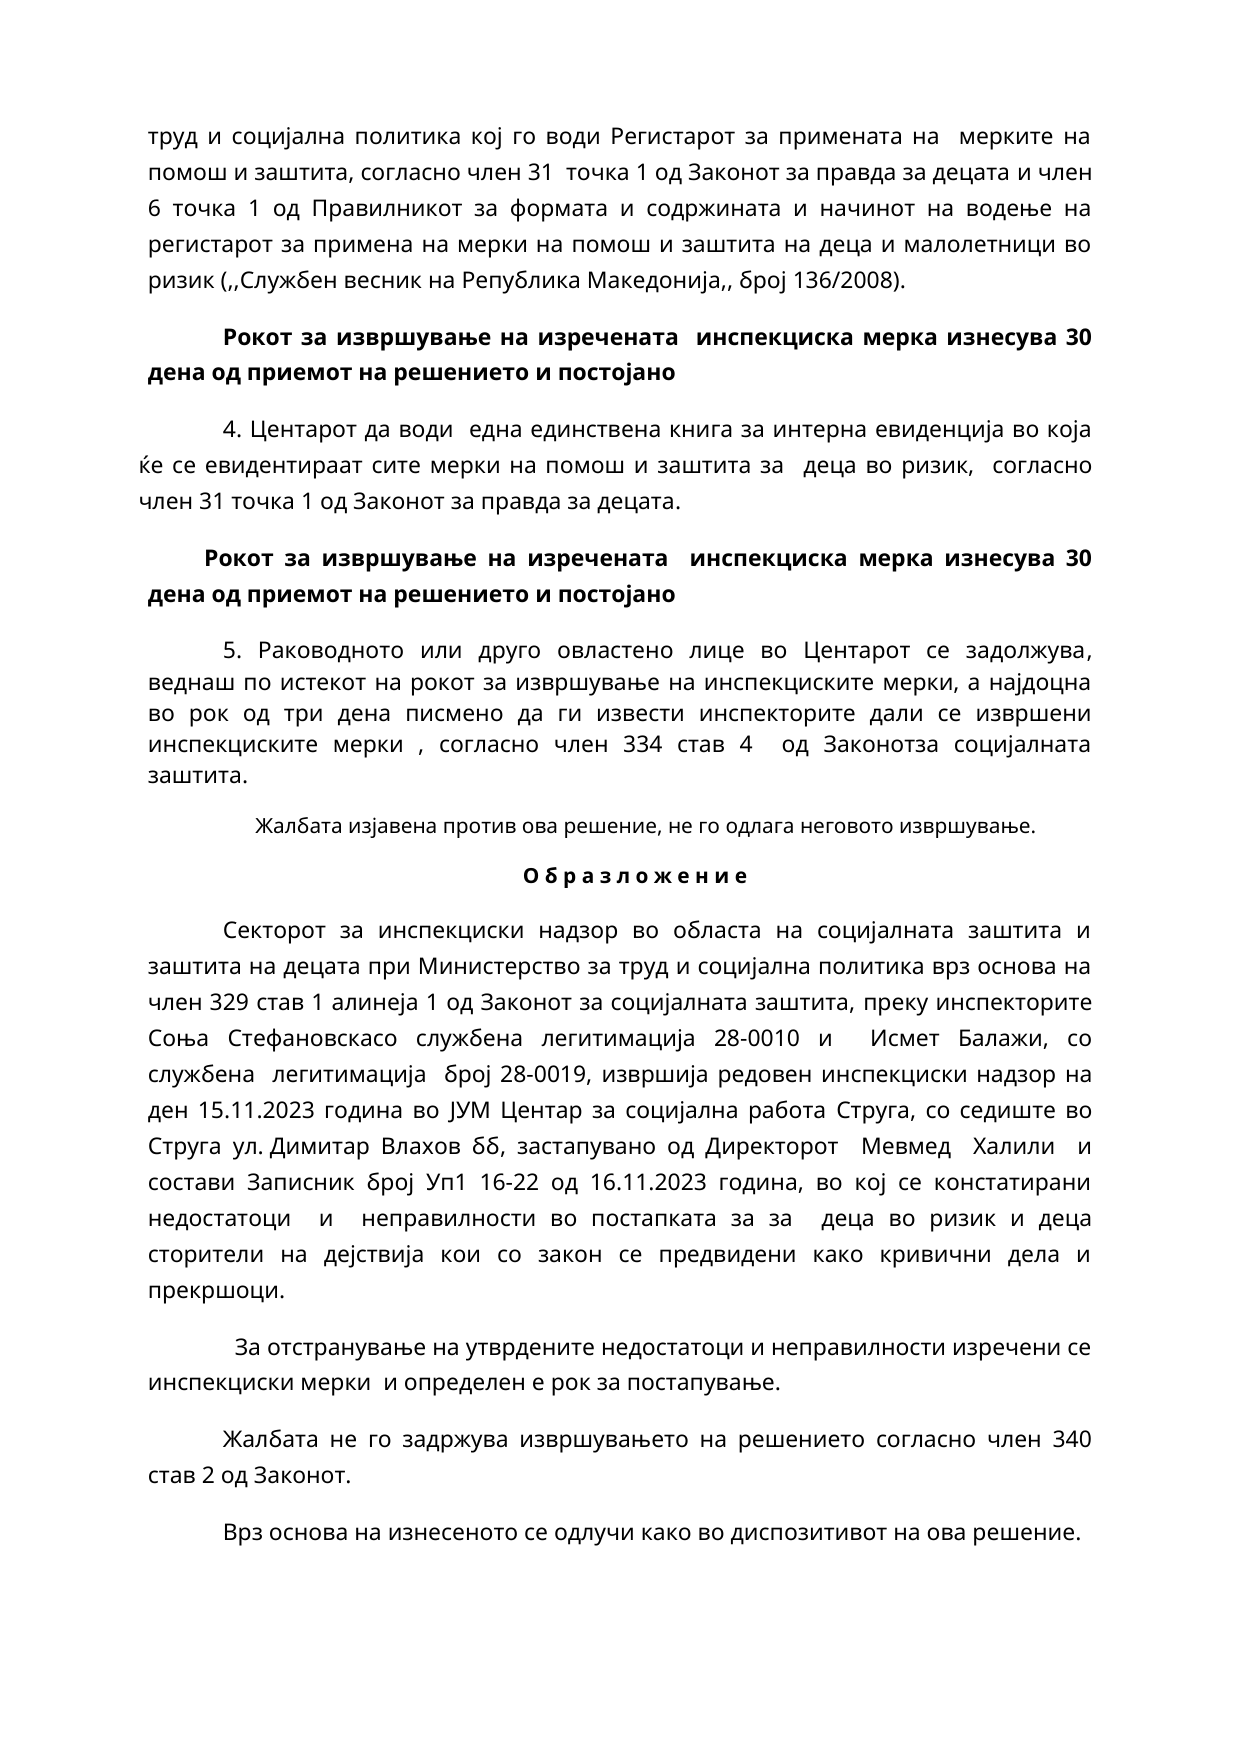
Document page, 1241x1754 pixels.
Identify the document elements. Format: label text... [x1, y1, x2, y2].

text 4. Центарот да води една единствена книга за интерна евиденција во која ќе се евидентираат сите мерки на помош и заштита за деца во ризик, согласно член 31 точка 1 од Законот за правда за децата. [138, 413, 1092, 516]
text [148, 120, 1092, 295]
text Рокот за извршување на изречената инспекциска мерка изнесува 30 дена од приемот на решението и постојано [148, 320, 1092, 388]
text О б р а з л о ж е н и е [448, 861, 1092, 889]
text Жалбата изјавена против ова решение, не го одлага неговото извршување. [223, 812, 1092, 840]
text 5. Раководното или друго овластено лице во Центарот се задолжува, веднаш по истекот на рокот за извршување на инспекциските мерки, а најдоцна во рок од три дена писмено да ги извести инспекторите дали се извршени инспекциските мерки , согласно член 334 став 4 од Законотза социјалната заштита. [148, 634, 1092, 791]
text За отстранување на утврдените недостатоци и неправилности изречени се инспекциски мерки и определен е рок за постапување. [148, 1330, 1092, 1398]
text Секторот за инспекциски надзор во областа на социјалната заштита и заштита на децата при Министерство за труд и социјална политика врз основа на член 329 став 1 алинеја 1 од Законот за социјалната заштита, преку инспекторите Соња Стефановскасо службена легитимација 28-0010 и Исмет Балажи, со службена легитимација број 28-0019, извршија редовен инспекциски надзор на ден 15.11.2023 година во ЈУМ Центар за социјална работа Струга, со седиште во Струга ул. Димитар Влахов бб, застапувано од Директорот Мевмед Халили и состави Записник број Уп1 16-22 од 16.11.2023 година, во кој се констатирани недостатоци и неправилности во постапката за за деца во ризик и деца сторители на дејствија кои со закон се предвидени како кривични дела и прекршоци. [148, 914, 1092, 1305]
text Жалбата не го задржува извршувањето на решението согласно член 340 став 2 од Законот. [148, 1423, 1092, 1490]
text Рокот за извршување на изречената инспекциска мерка изнесува 30 дена од приемот на решението и постојано [148, 542, 1092, 609]
text Врз основа на изнесеното се одлучи како во диспозитивот на ова решение. [148, 1516, 1092, 1547]
